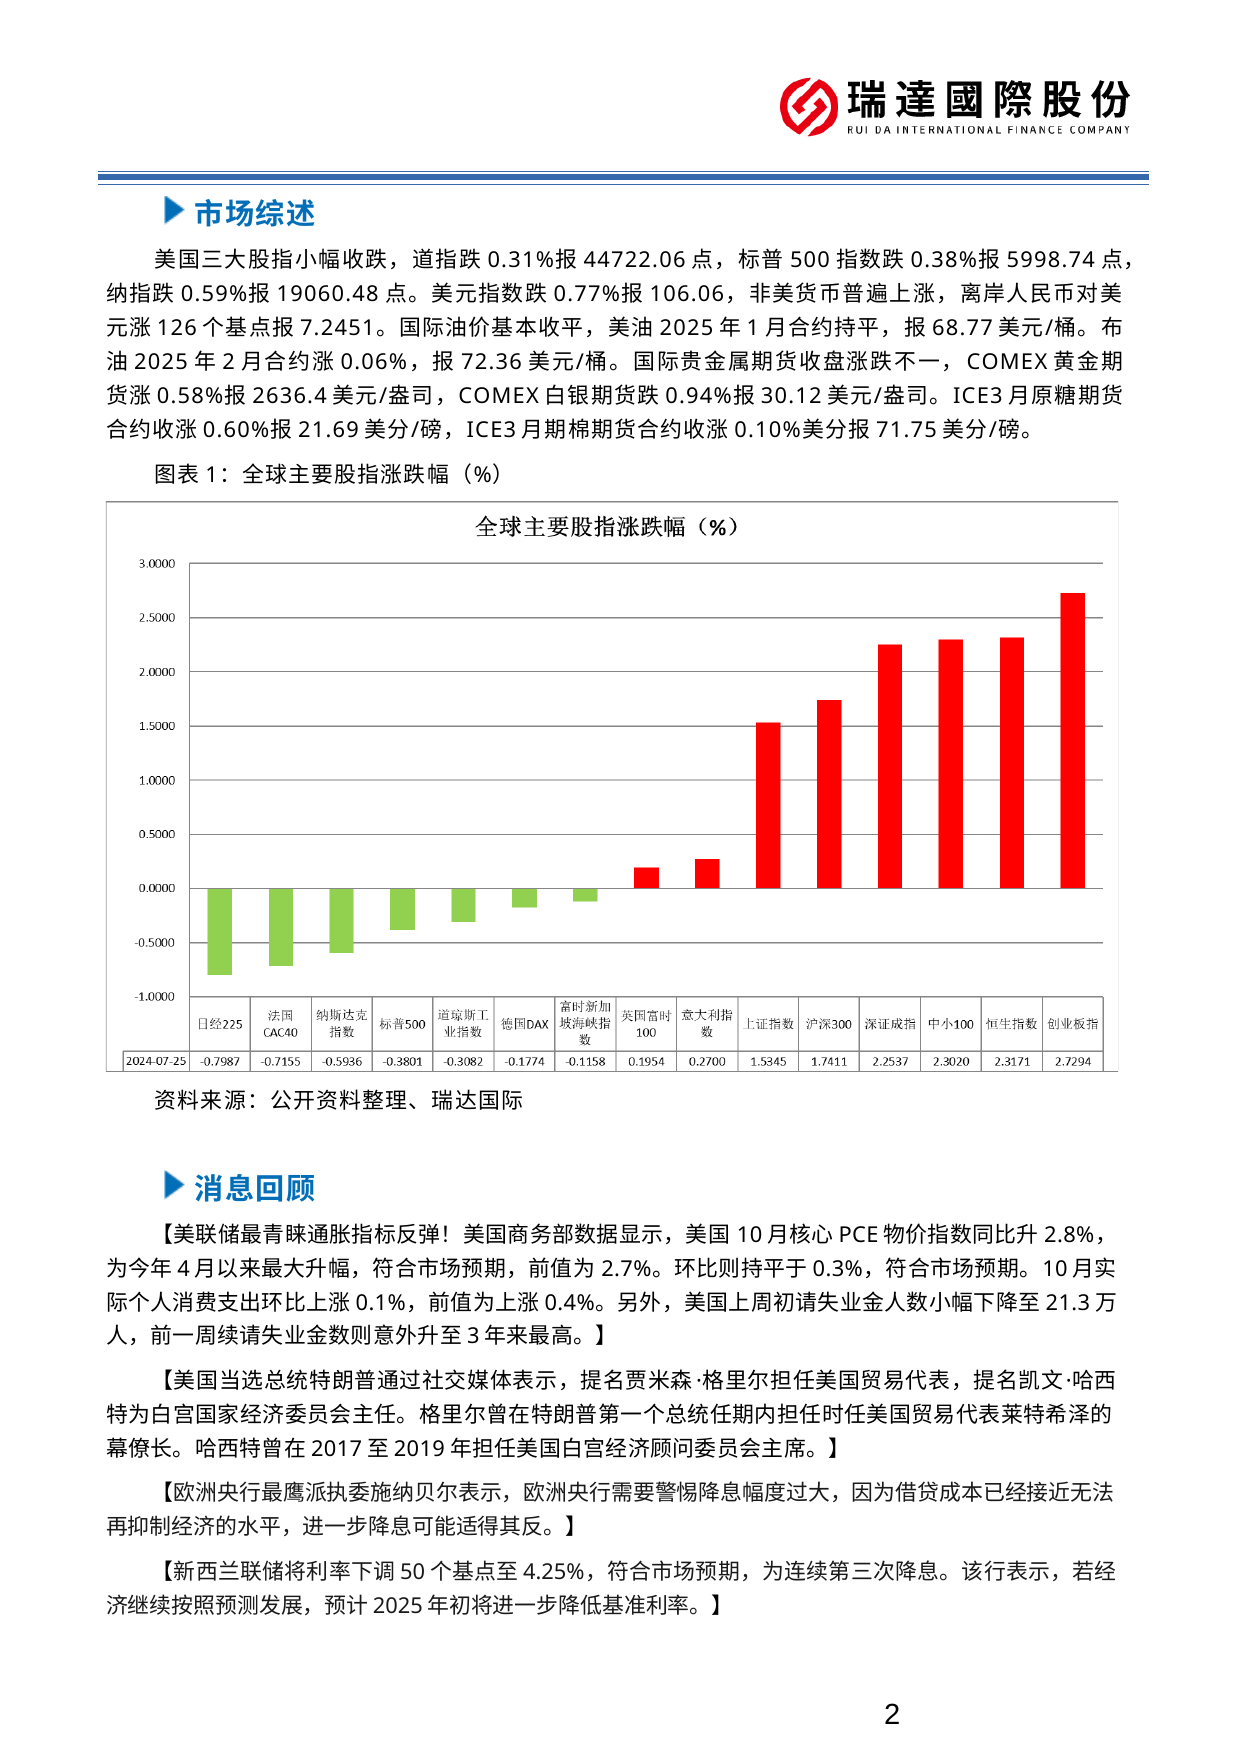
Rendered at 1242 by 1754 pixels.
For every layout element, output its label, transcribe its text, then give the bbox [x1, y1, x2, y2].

text 美国三大股指小幅收跌，道指跌0.31%报44722.06点，标普500指数跌0.38%报5998.74点，纳指跌0.59%报19060.48点。美元指数跌0.77%报106.06，非美货币普遍上涨，离岸人民币对美元涨126个基点报7.2451。国际油价基本收平，美油2025年1月合约持平，报68.77美元/桶。布油2025年2月合约涨0.06%，报72.36美元/桶。国际贵金属期货收盘涨跌不一，COMEX黄金期货涨0.58%报2636.4美元/盎司，COMEX白银期货跌0.94%报30.12美元/盎司。ICE3月原糖期货合约收涨0.60%报21.69美分/磅，ICE3月期棉期货合约收涨0.10%美分报71.75美分/磅。 [106, 242, 1123, 444]
text 【新西兰联储将利率下调50个基点至4.25%，符合市场预期，为连续第三次降息。该行表示，若经济继续按照预测发展，预计2025年初将进一步降低基准利率。】 [106, 1554, 1117, 1619]
picture [164, 196, 186, 225]
text 【欧洲央行最鹰派执委施纳贝尔表示，欧洲央行需要警惕降息幅度过大，因为借贷成本已经接近无法再抑制经济的水平，进一步降息可能适得其反。】 [106, 1475, 1117, 1541]
picture [105, 501, 1119, 1072]
picture [164, 1170, 186, 1200]
text 图表1：全球主要股指涨跌幅（%） [106, 457, 1123, 488]
text 市场综述 [106, 198, 1184, 231]
text 资料来源：公开资料整理、瑞达国际 [106, 1083, 1123, 1115]
picture [769, 37, 1141, 171]
text 消息回顾 [106, 1172, 1184, 1206]
text 【美联储最青睐通胀指标反弹！美国商务部数据显示，美国10月核心PCE物价指数同比升2.8%，为今年4月以来最大升幅，符合市场预期，前值为2.7%。环比则持平于0.3%，符合市场预期。10月实际个人消费支出环比上涨0.1%，前值为上涨0.4%。另外，美国上周初请失业金人数小幅下降至21.3万人，前一周续请失业金数则意外升至3年来最高。】 [106, 1217, 1117, 1350]
text 【美国当选总统特朗普通过社交媒体表示，提名贾米森·格里尔担任美国贸易代表，提名凯文·哈西特为白宫国家经济委员会主任。格里尔曾在特朗普第一个总统任期内担任时任美国贸易代表莱特希泽的幕僚长。哈西特曾在2017至2019年担任美国白宫经济顾问委员会主席。】 [106, 1363, 1117, 1463]
